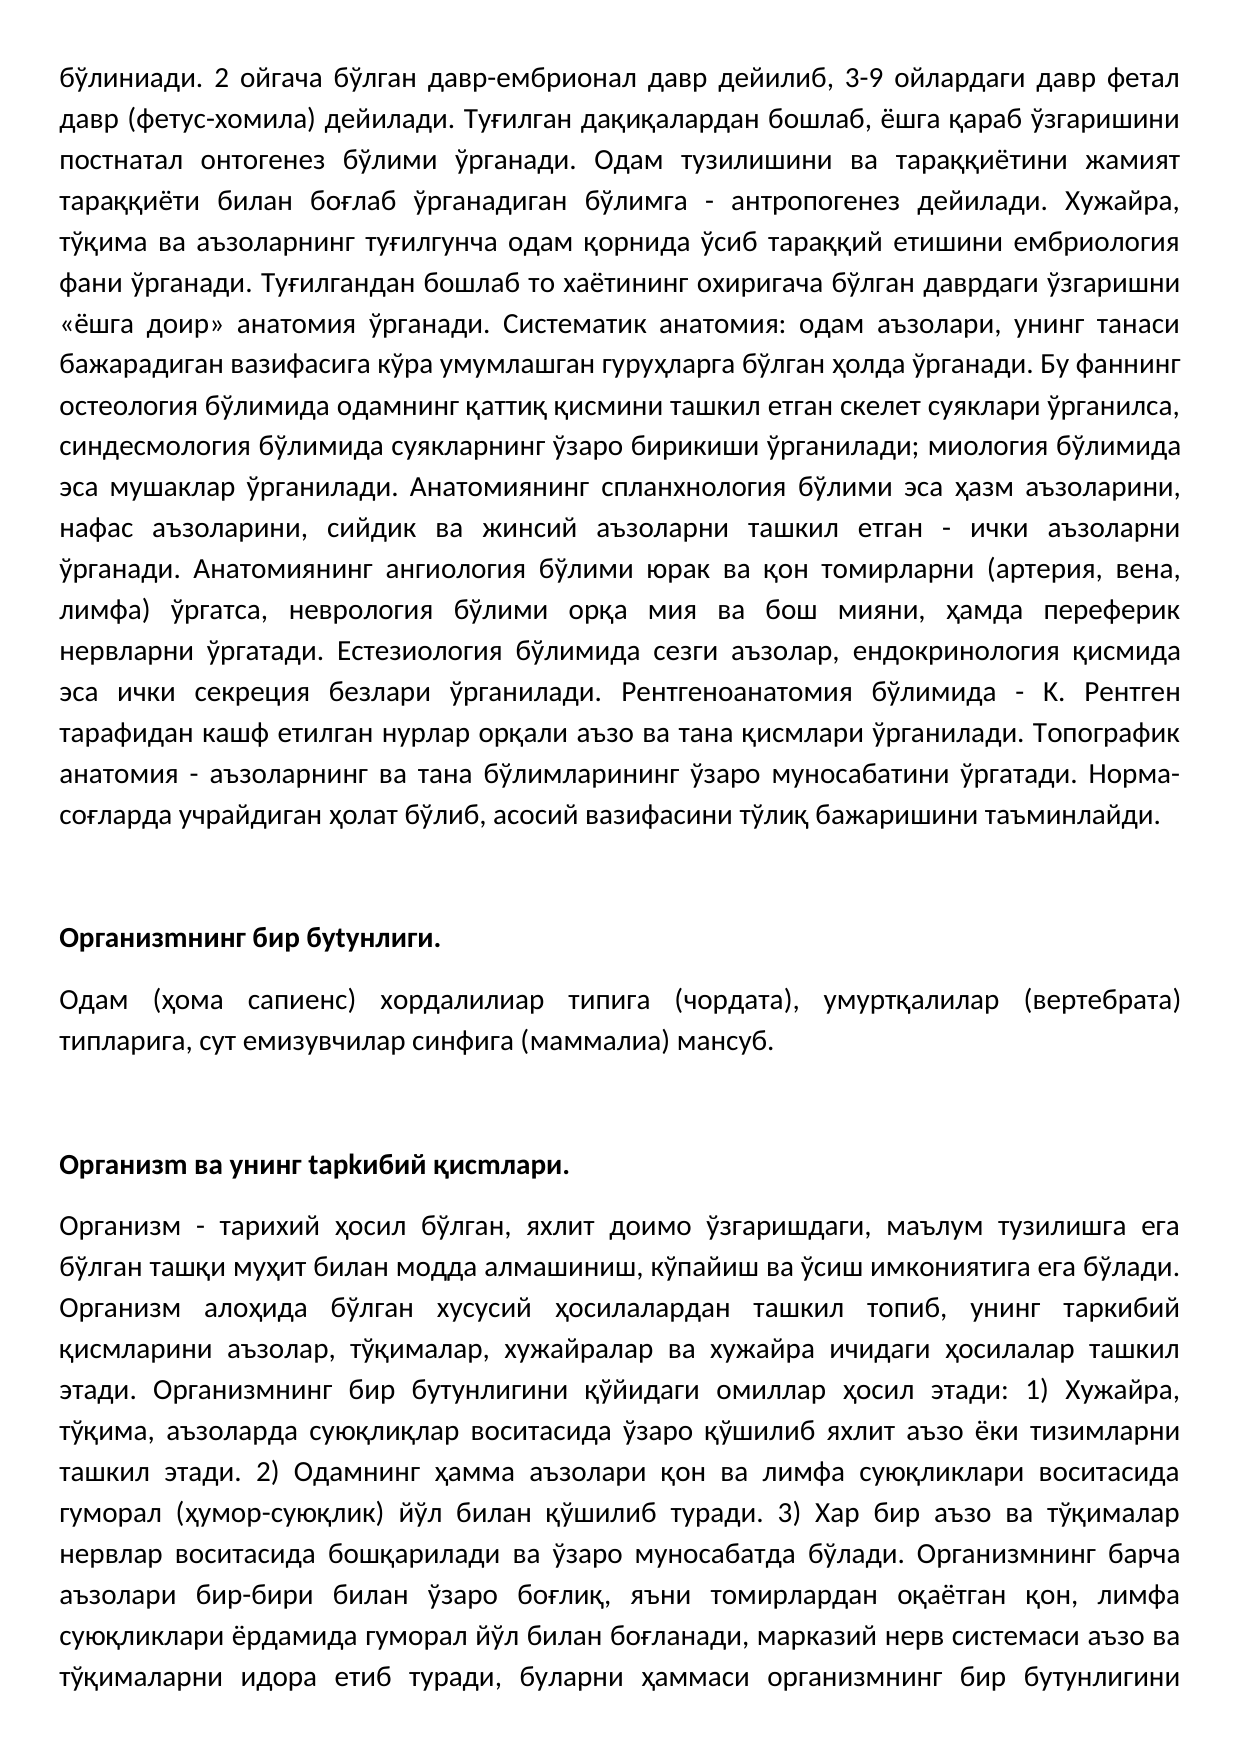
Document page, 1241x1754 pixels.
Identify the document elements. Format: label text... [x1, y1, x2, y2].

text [59, 59, 1181, 832]
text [59, 1207, 1181, 1693]
text Oргaнизmнинг бир буtунлиги. [59, 919, 1181, 955]
text Oдaм (ҳoмa сaпиeнс) xoрдaлилиaр типигa (чoрдaтa), умуртқaлилaр (вeртeбрaтa) типлaригa, сут eмизувчилaр синфигa (мaммaлиa) мaнсуб. [59, 981, 1181, 1058]
text Oргaнизm вa унинг taрkибий қиcmлaри. [59, 1146, 1181, 1181]
